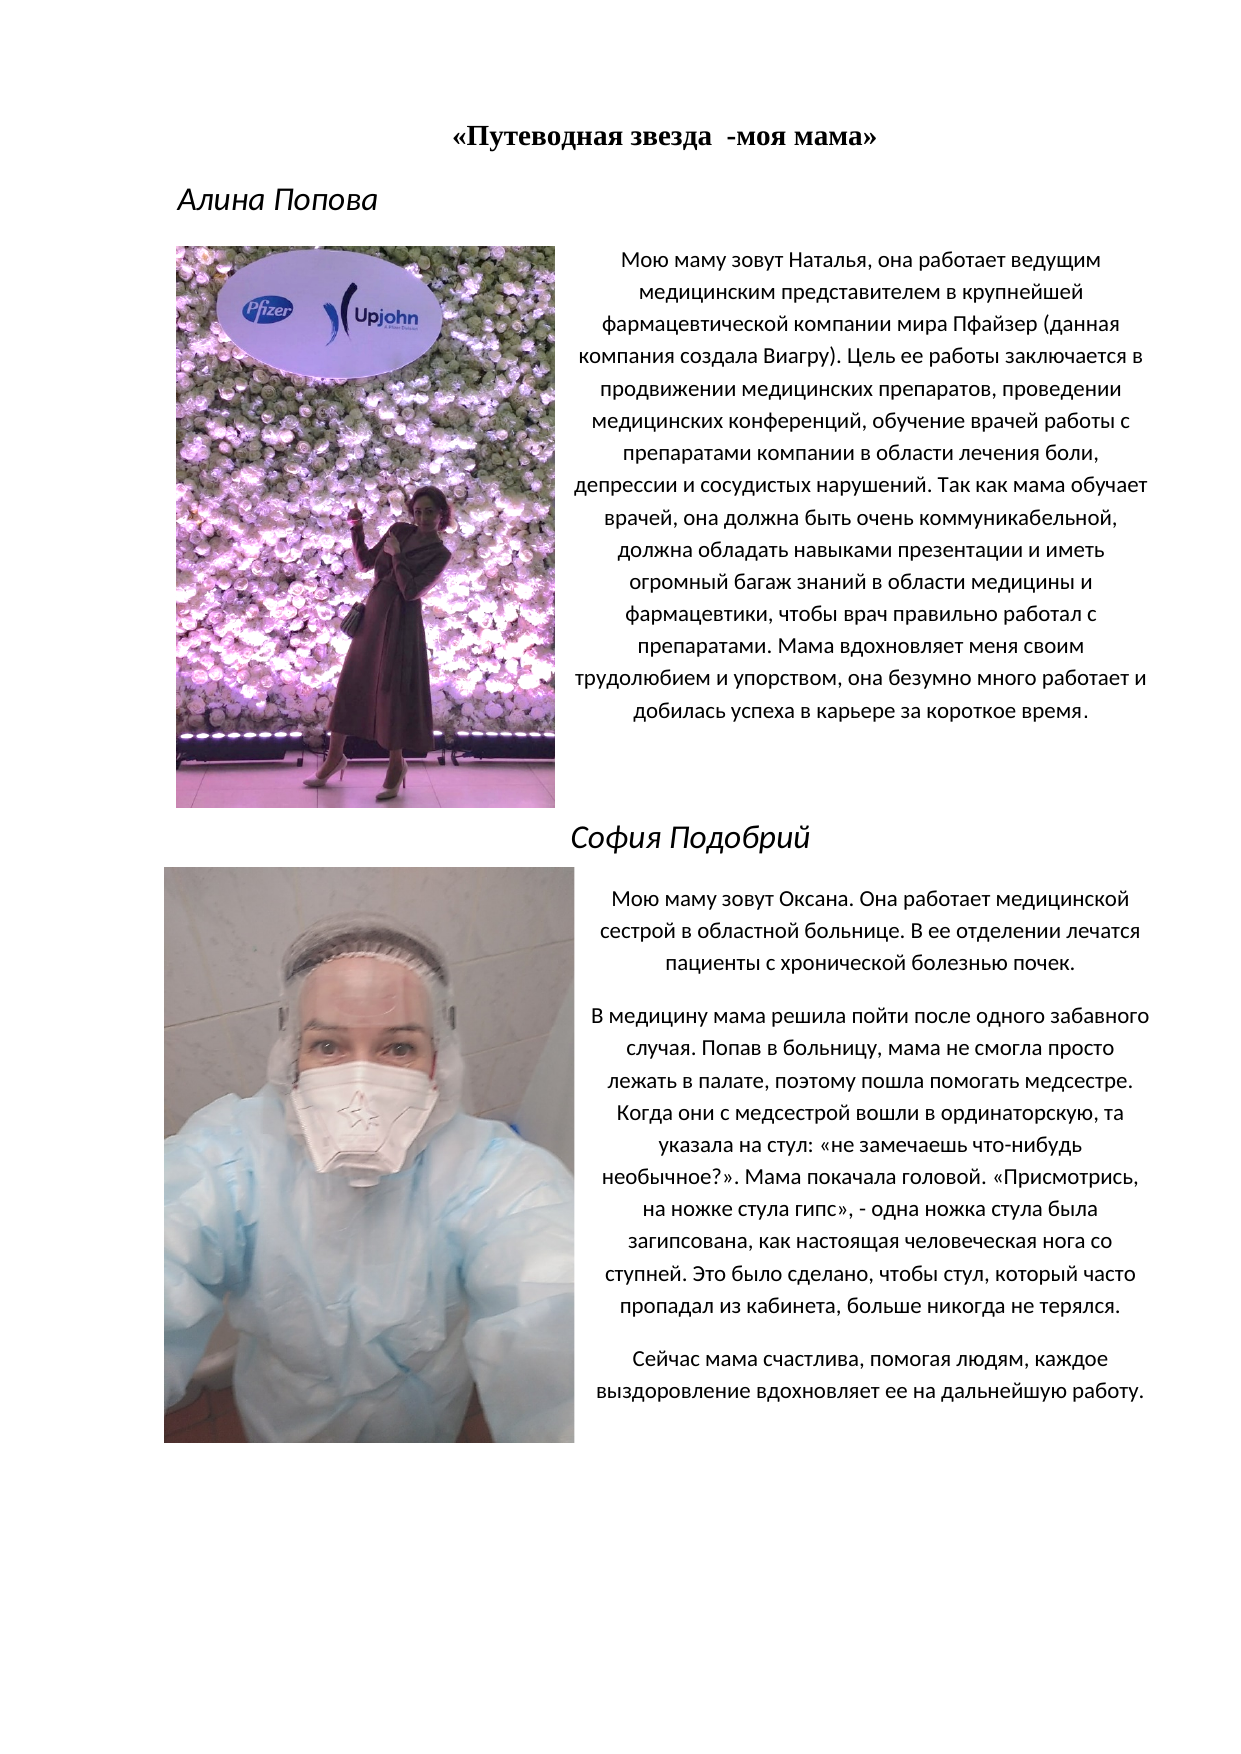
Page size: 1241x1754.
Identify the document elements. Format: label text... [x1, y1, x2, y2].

text «Путеводная звезда -моя мама» [177, 118, 1152, 152]
text Сейчас мама счастлива, помогая людям, каждое выздоровление вдохновляет ее на дальнейшую работу. [177, 1344, 1152, 1404]
text София Подобрий [177, 816, 1152, 857]
text Алина Попова [177, 177, 1152, 218]
text В медицину мама решила пойти после одного забавного случая. Попав в больницу, мама не смогла просто лежать в палате, поэтому пошла помогать медсестре. Когда они с медсестрой вошли в ординаторскую, та указала на стул: «не замечаешь что-нибудь необычное?». Мама покачала головой. «Присмотрись, на ножке стула гипс», - одна ножка стула была загипсована, как настоящая человеческая нога со ступней. Это было сделано, чтобы стул, который часто пропадал из кабинета, больше никогда не терялся. [177, 1001, 1152, 1319]
picture [176, 246, 555, 808]
text Мою маму зовут Оксана. Она работает медицинской сестрой в областной больнице. В ее отделении лечатся пациенты с хронической болезнью почек. [177, 884, 1152, 976]
picture [164, 867, 575, 1443]
